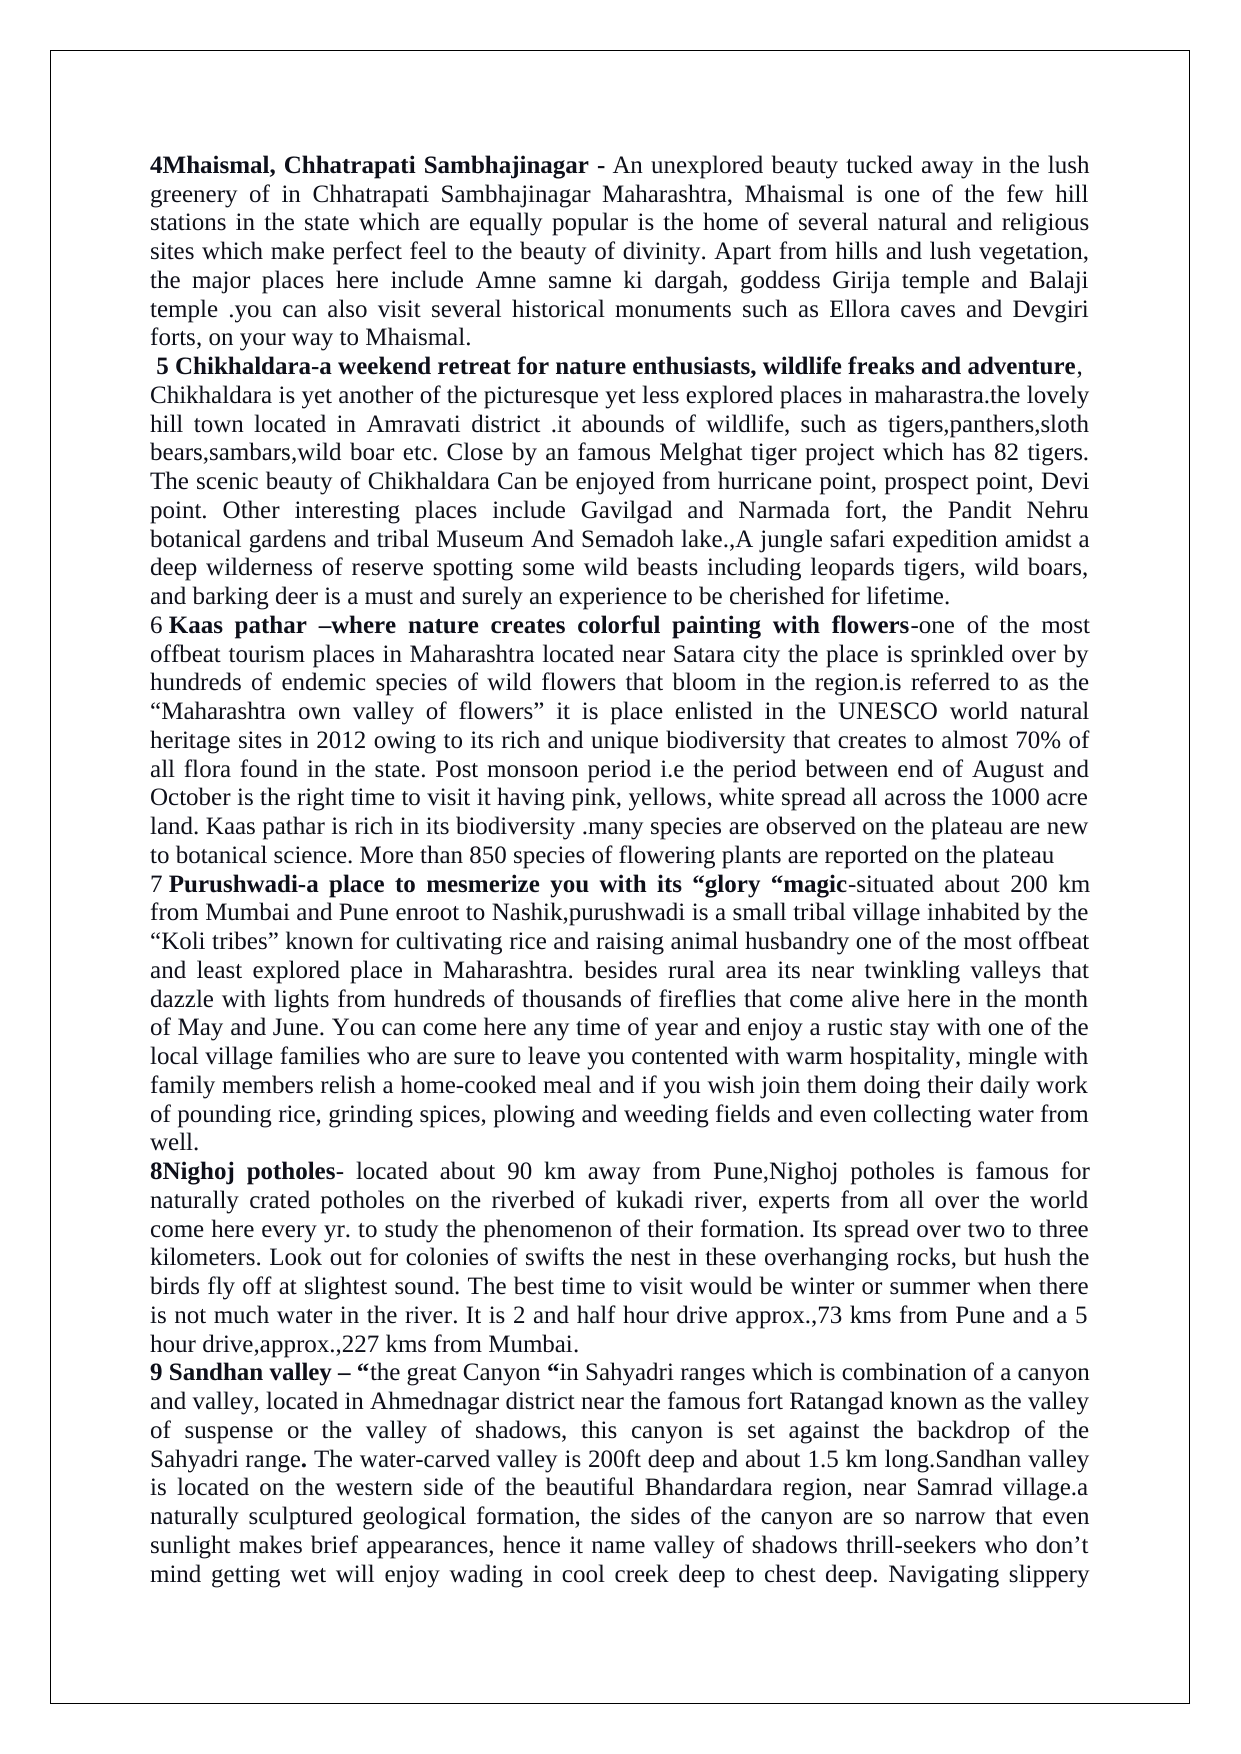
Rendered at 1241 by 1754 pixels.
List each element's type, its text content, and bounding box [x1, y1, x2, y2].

text 4Mhaismal, Chhatrapati Sambhajinagar - An unexplored beauty tucked away in the lush greenery of in Chhatrapati Sambhajinagar Maharashtra, Mhaismal is one of the few hill stations in the state which are equally popular is the home of several natural and religious sites which make perfect feel to the beauty of divinity. Apart from hills and lush vegetation, the major places here include Amne samne ki dargah, goddess Girija temple and Balaji temple .you can also visit several historical monuments such as Ellora caves and Devgiri forts, on your way to Mhaismal. [150, 150, 1090, 351]
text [150, 1357, 1090, 1587]
text 6 Kaas pathar –where nature creates colorful painting with flowers-one of the most offbeat tourism places in Maharashtra located near Satara city the place is sprinkled over by hundreds of endemic species of wild flowers that bloom in the region.is referred to as the “Maharashtra own valley of flowers” it is place enlisted in the UNESCO world natural heritage sites in 2012 owing to its rich and unique biodiversity that creates to almost 70% of all flora found in the state. Post monsoon period i.e the period between end of August and October is the right time to visit it having pink, yellows, white spread all across the 1000 acre land. Kaas pathar is rich in its biodiversity .many species are observed on the plateau are new to botanical science. More than 850 species of flowering plants are reported on the plateau [150, 610, 1090, 869]
text Chikhaldara is yet another of the picturesque yet less explored places in maharastra.the lovely hill town located in Amravati district .it abounds of wildlife, such as tigers,panthers,sloth bears,sambars,wild boar etc. Close by an famous Melghat tiger project which has 82 tigers. The scenic beauty of Chikhaldara Can be enjoyed from hurricane point, prospect point, Devi point. Other interesting places include Gavilgad and Narmada fort, the Pandit Nehru botanical gardens and tribal Museum And Semadoh lake.,A jungle safari expedition amidst a deep wilderness of reserve spotting some wild beasts including leopards tigers, wild boars, and barking deer is a must and surely an experience to be cherished for lifetime. [150, 380, 1090, 610]
text 5 Chikhaldara-a weekend retreat for nature enthusiasts, wildlife freaks and adventure, [150, 351, 1090, 380]
text 8Nighoj potholes- located about 90 km away from Pune,Nighoj potholes is famous for naturally crated potholes on the riverbed of kukadi river, experts from all over the world come here every yr. to study the phenomenon of their formation. Its spread over two to three kilometers. Look out for colonies of swifts the nest in these overhanging rocks, but hush the birds fly off at slightest sound. The best time to visit would be winter or summer when there is not much water in the river. It is 2 and half hour drive approx.,73 kms from Pune and a 5 hour drive,approx.,227 kms from Mumbai. [150, 1156, 1090, 1357]
text 7 Purushwadi-a place to mesmerize you with its “glory “magic-situated about 200 km from Mumbai and Pune enroot to Nashik,purushwadi is a small tribal village inhabited by the “Koli tribes” known for cultivating rice and raising animal husbandry one of the most offbeat and least explored place in Maharashtra. besides rural area its near twinkling valleys that dazzle with lights from hundreds of thousands of fireflies that come alive here in the month of May and June. You can come here any time of year and enjoy a rustic stay with one of the local village families who are sure to leave you contented with warm hospitality, mingle with family members relish a home-cooked meal and if you wish join them doing their daily work of pounding rice, grinding spices, plowing and weeding fields and even collecting water from well. [150, 869, 1090, 1156]
